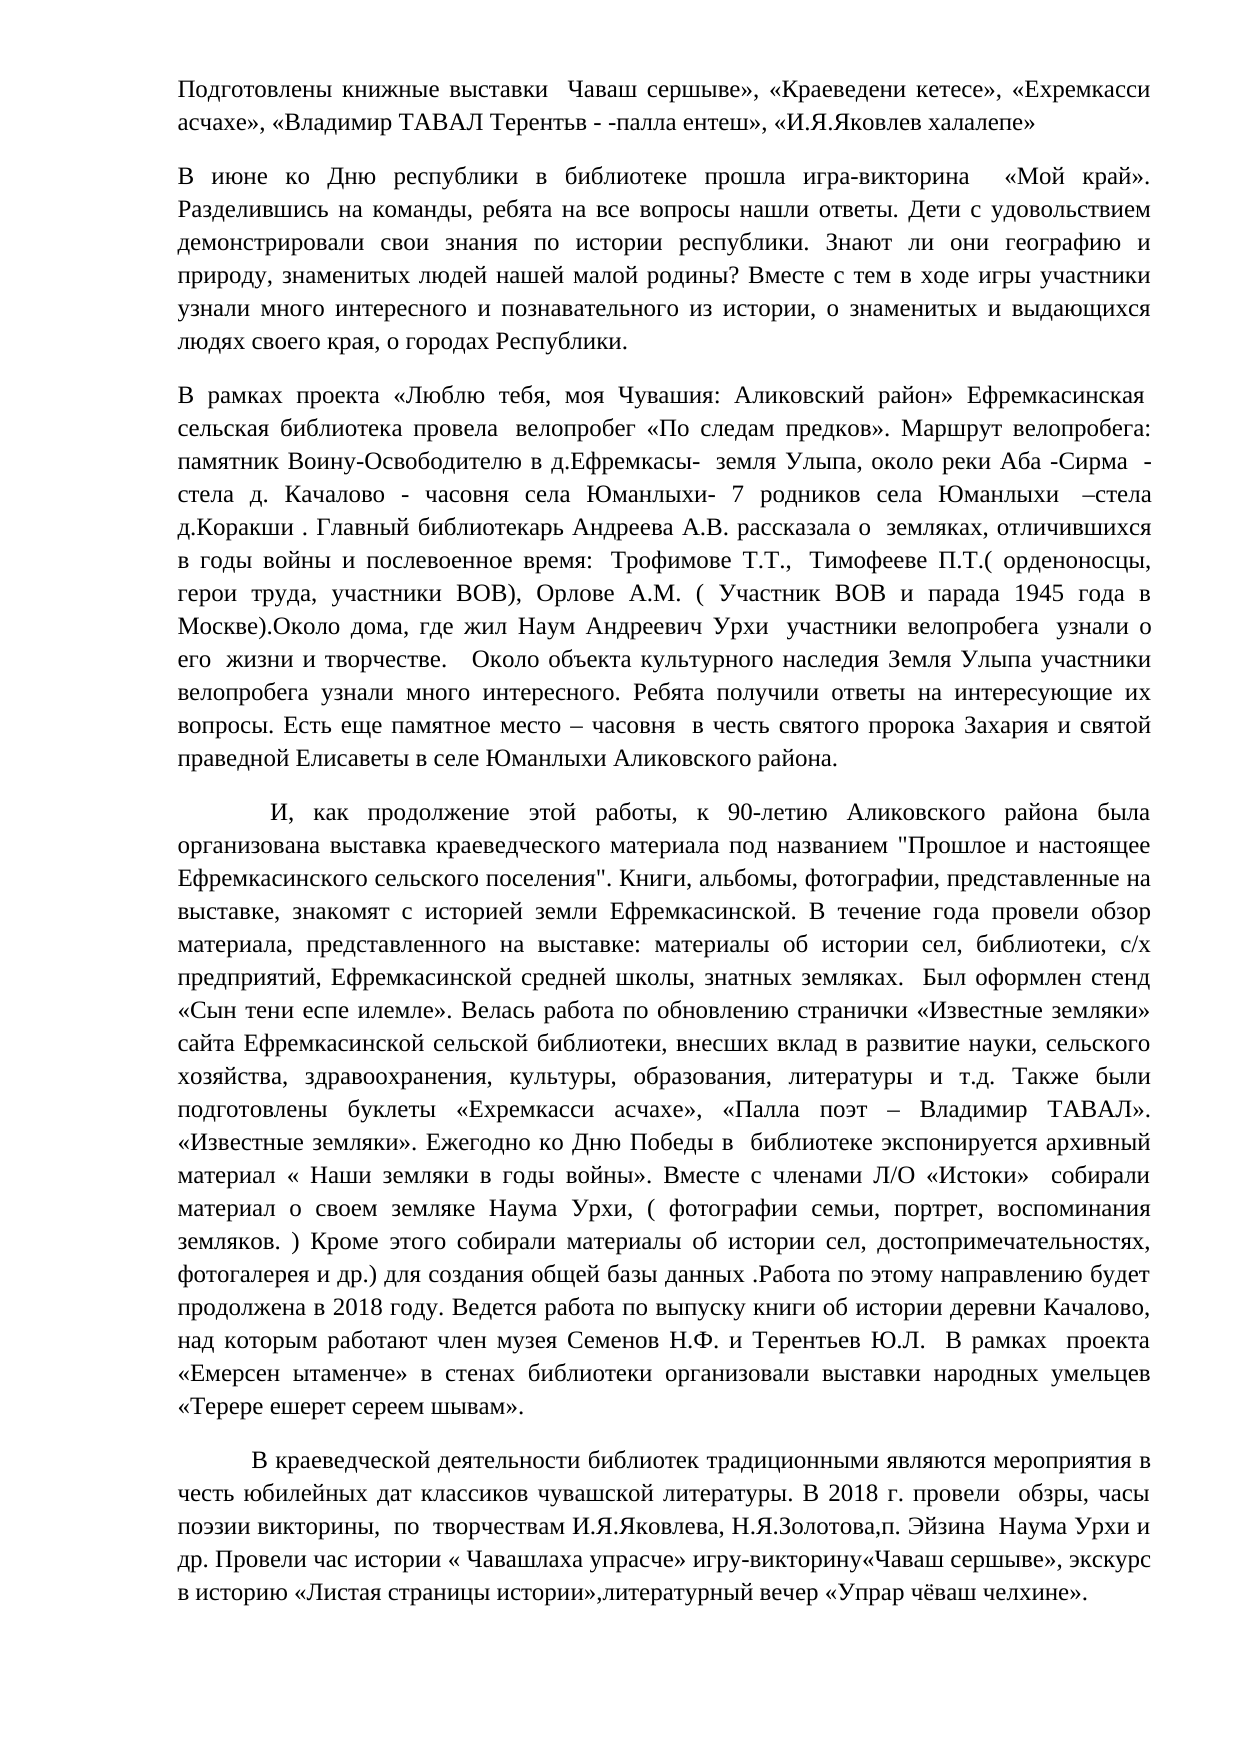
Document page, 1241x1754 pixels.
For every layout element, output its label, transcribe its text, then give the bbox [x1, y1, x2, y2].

text Подготовлены книжные выставки Чаваш сершыве», «Краеведени кетесе», «Ехремкасси асчахе», «Владимир ТАВАЛ Терентьв - -палла ентеш», «И.Я.Яковлев халалепе» [177, 74, 1152, 136]
text В рамках проекта «Люблю тебя, моя Чувашия: Аликовский район» Ефремкасинская сельская библиотека провела велопробег «По следам предков». Маршрут велопробега: памятник Воину-Освободителю в д.Ефремкасы- земля Улыпа, около реки Аба -Сирма - стела д. Качалово - часовня села Юманлыхи- 7 родников села Юманлыхи –стела д.Коракши . Главный библиотекарь Андреева А.В. рассказала о земляках, отличившихся в годы войны и послевоенное время: Трофимове Т.Т., Тимофееве П.Т.( орденоносцы, герои труда, участники ВОВ), Орлове А.М. ( Участник ВОВ и парада 1945 года в Москве).Около дома, где жил Наум Андреевич Урхи участники велопробега узнали о его жизни и творчестве. Около объекта культурного наследия Земля Улыпа участники велопробега узнали много интересного. Ребята получили ответы на интересующие их вопросы. Есть еще памятное место – часовня в честь святого пророка Захария и святой праведной Елисаветы в селе Юманлыхи Аликовского района. [177, 380, 1152, 772]
text В краеведческой деятельности библиотек традиционными являются мероприятия в честь юбилейных дат классиков чувашской литературы. В 2018 г. провели обзры, часы поэзии викторины, по творчествам И.Я.Яковлева, Н.Я.Золотова,п. Эйзина Наума Урхи и др. Провели час истории « Чавашлаха упрасче» игру-викторину«Чаваш сершыве», экскурс в историю «Листая страницы истории»,литературный вечер «Упрар чёваш челхине». [177, 1445, 1152, 1606]
text И, как продолжение этой работы, к 90-летию Аликовского района была организована выставка краеведческого материала под названием "Прошлое и настоящее Ефремкасинского сельского поселения". Книги, альбомы, фотографии, представленные на выставке, знакомят с историей земли Ефремкасинской. В течение года провели обзор материала, представленного на выставке: материалы об истории сел, библиотеки, с/х предприятий, Ефремкасинской средней школы, знатных земляках. Был оформлен стенд «Сын тени еспе илемле». Велась работа по обновлению странички «Известные земляки» сайта Ефремкасинской сельской библиотеки, внесших вклад в развитие науки, сельского хозяйства, здравоохранения, культуры, образования, литературы и т.д. Также были подготовлены буклеты «Ехремкасси асчахе», «Палла поэт – Владимир ТАВАЛ». «Известные земляки». Ежегодно ко Дню Победы в библиотеке экспонируется архивный материал « Наши земляки в годы войны». Вместе с членами Л/О «Истоки» собирали материал о своем земляке Наума Урхи, ( фотографии семьи, портрет, воспоминания земляков. ) Кроме этого собирали материалы об истории сел, достопримечательностях, фотогалерея и др.) для создания общей базы данных .Работа по этому направлению будет продолжена в 2018 году. Ведется работа по выпуску книги об истории деревни Качалово, над которым работают член музея Семенов Н.Ф. и Терентьев Ю.Л. В рамках проекта «Емерсен ытаменче» в стенах библиотеки организовали выставки народных умельцев «Терере ешерет сереем шывам». [177, 797, 1152, 1420]
text В июне ко Дню республики в библиотеке прошла игра-викторина «Мой край». Разделившись на команды, ребята на все вопросы нашли ответы. Дети с удовольствием демонстрировали свои знания по истории республики. Знают ли они географию и природу, знаменитых людей нашей малой родины? Вместе с тем в ходе игры участники узнали много интересного и познавательного из истории, о знаменитых и выдающихся людях своего края, о городах Республики. [177, 161, 1152, 354]
